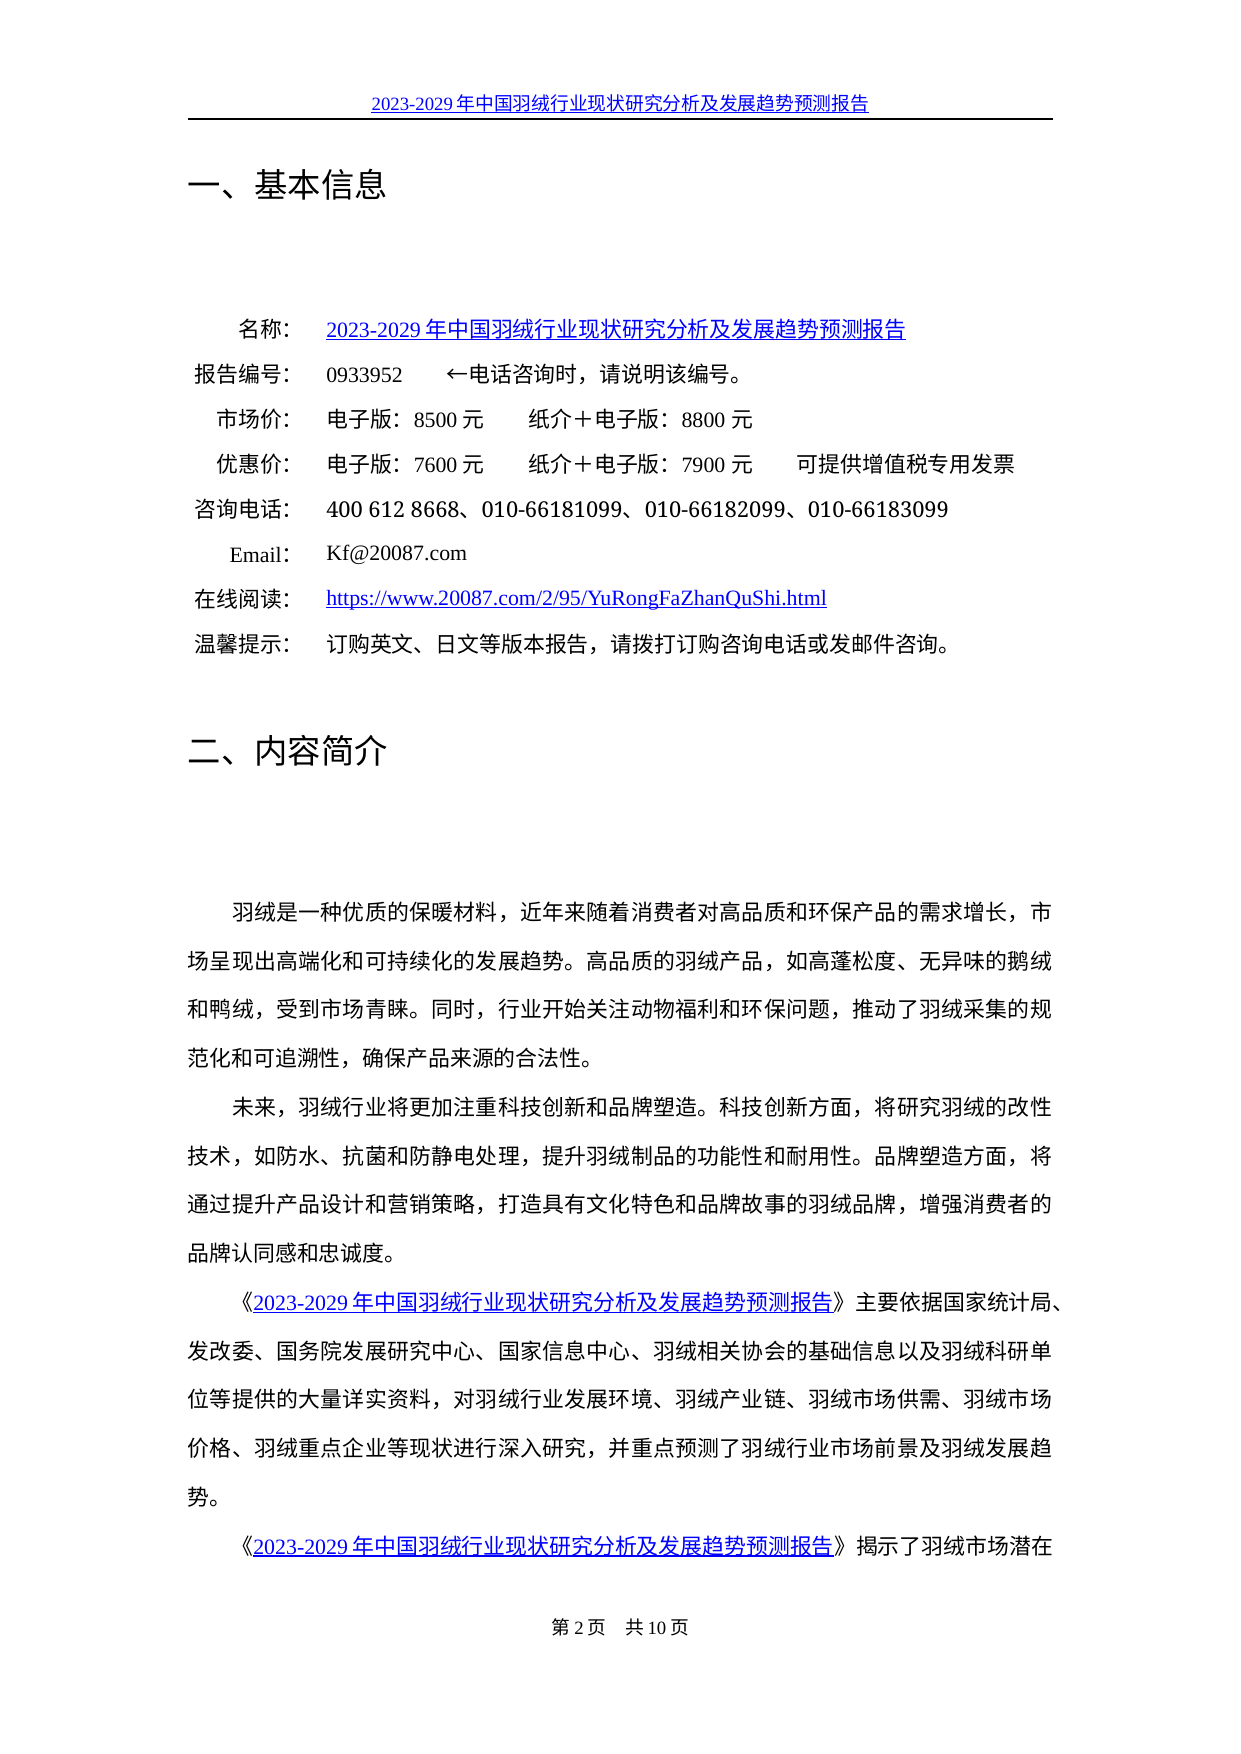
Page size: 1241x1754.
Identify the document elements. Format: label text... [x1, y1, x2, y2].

table_cell 400 612 8668、010-66181099、010-66182099、010-66183099 [315, 492, 1073, 537]
table_cell 订购英文、日文等版本报告，请拨打订购咨询电话或发邮件咨询。 [315, 627, 1073, 672]
table_cell Kf@20087.com [315, 537, 1073, 582]
table_cell 市场价： [167, 402, 315, 447]
table_cell 报告编号： [167, 357, 315, 402]
table_header 名称： [167, 312, 315, 357]
table_cell 温馨提示： [167, 627, 315, 672]
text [187, 894, 1053, 1561]
table_cell 咨询电话： [167, 492, 315, 537]
table_cell Email： [167, 537, 315, 582]
table_cell [315, 582, 1073, 627]
table_cell 0933952 ←电话咨询时，请说明该编号。 [315, 357, 1073, 402]
title 一、基本信息 [187, 150, 1053, 215]
title 二、内容简介 [187, 717, 1053, 782]
table_cell 优惠价： [167, 447, 315, 492]
table_cell 电子版：7600 元 纸介＋电子版：7900 元 可提供增值税专用发票 [315, 447, 1073, 492]
table_cell 在线阅读： [167, 582, 315, 627]
table_cell 电子版：8500 元 纸介＋电子版：8800 元 [315, 402, 1073, 447]
table_header 2023-2029年中国羽绒行业现状研究分析及发展趋势预测报告 [315, 312, 1073, 357]
